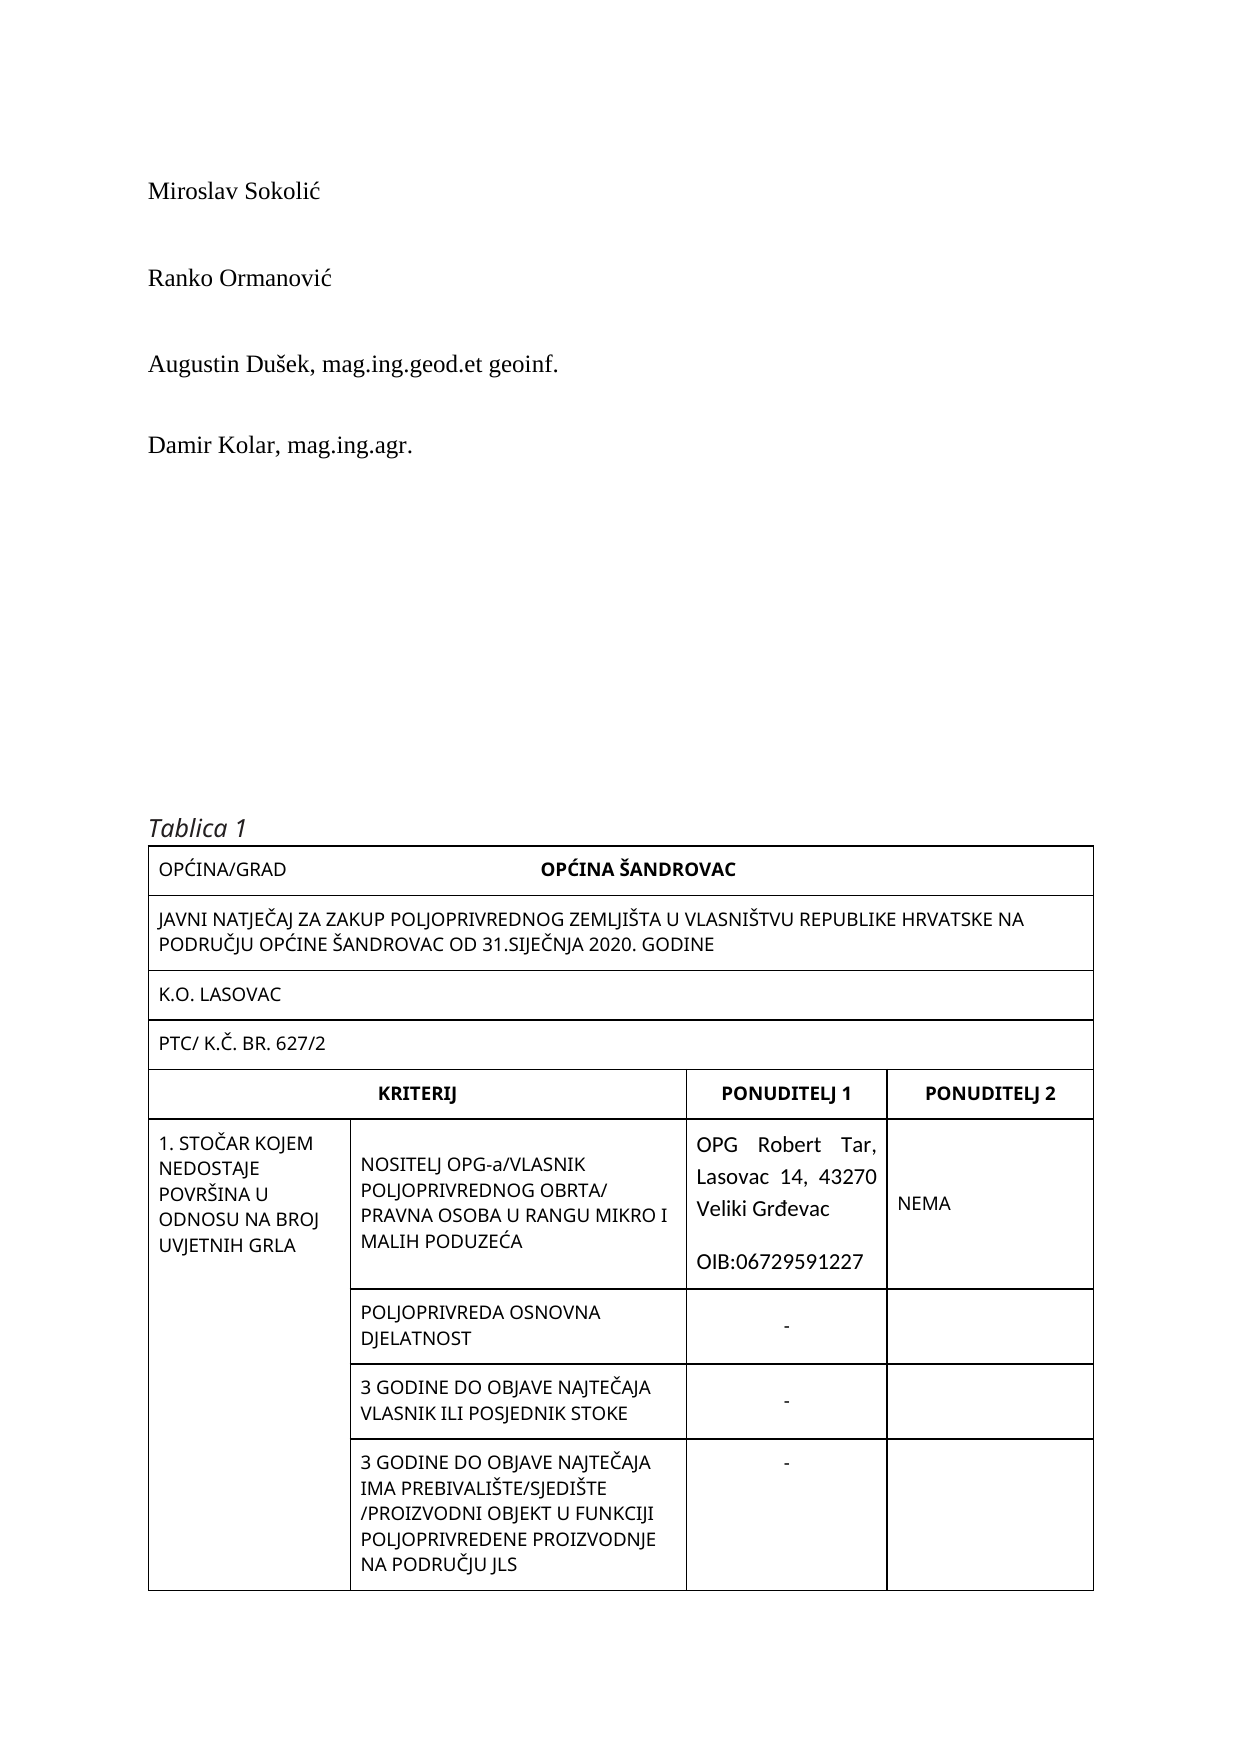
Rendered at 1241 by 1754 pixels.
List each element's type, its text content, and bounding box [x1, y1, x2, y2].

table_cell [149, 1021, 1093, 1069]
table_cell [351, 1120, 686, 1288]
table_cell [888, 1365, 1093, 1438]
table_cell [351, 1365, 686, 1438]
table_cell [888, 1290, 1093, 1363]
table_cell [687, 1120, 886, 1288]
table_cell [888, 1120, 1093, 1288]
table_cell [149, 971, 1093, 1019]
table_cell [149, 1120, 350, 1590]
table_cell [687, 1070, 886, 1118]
text Augustin Dušek, mag.ing.geod.et geoinf. [148, 349, 1093, 378]
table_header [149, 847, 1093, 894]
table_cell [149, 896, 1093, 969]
text Miroslav Sokolić [148, 176, 1093, 205]
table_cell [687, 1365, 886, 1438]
text Ranko Ormanović [148, 263, 1093, 291]
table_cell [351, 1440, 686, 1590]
text Damir Kolar, mag.ing.agr. [148, 431, 1093, 459]
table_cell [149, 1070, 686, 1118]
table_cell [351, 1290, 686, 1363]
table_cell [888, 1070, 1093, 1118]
text Tablica 1 [148, 811, 1093, 845]
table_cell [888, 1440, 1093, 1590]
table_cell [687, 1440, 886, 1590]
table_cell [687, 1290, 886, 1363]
